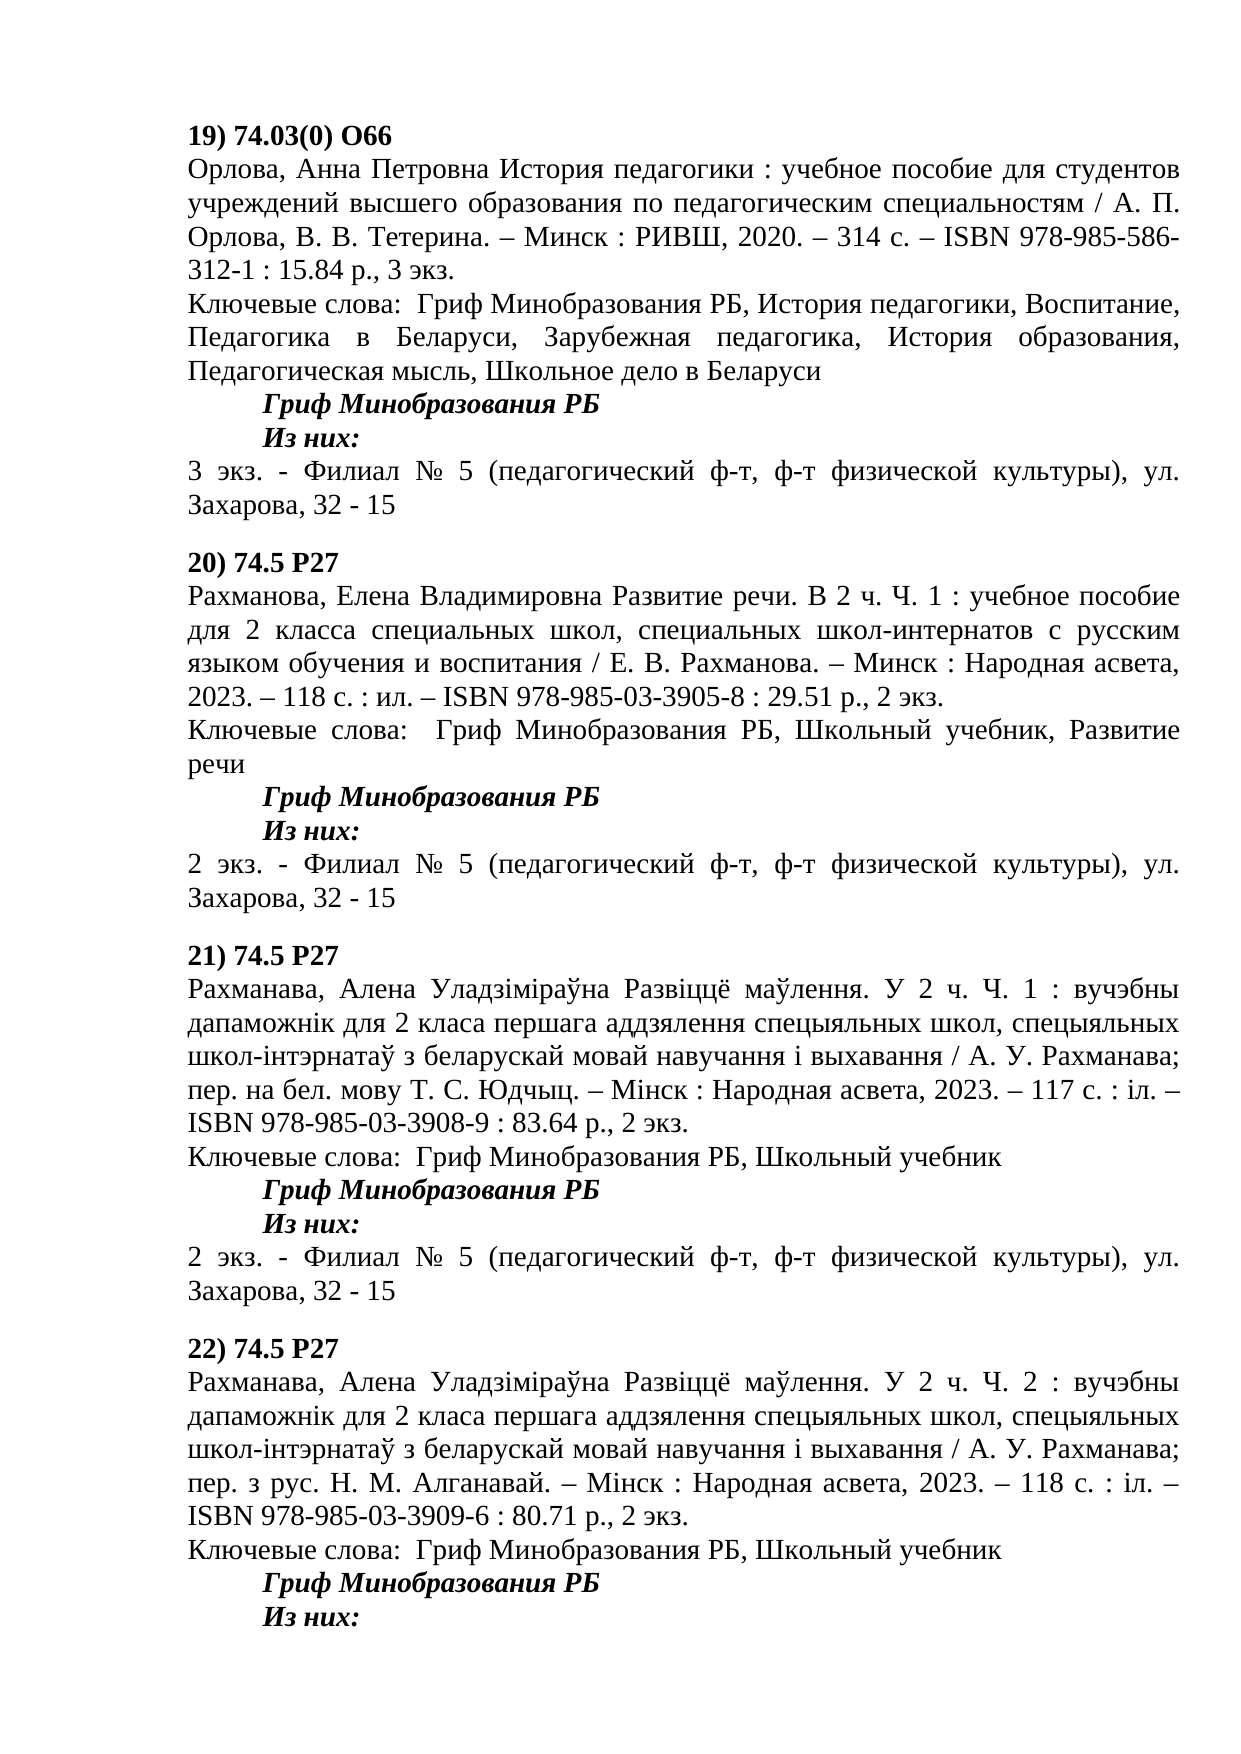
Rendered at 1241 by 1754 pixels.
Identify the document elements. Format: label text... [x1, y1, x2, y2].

text 20) 74.5 Р27 [187, 545, 1181, 578]
text 2 экз. - Филиал № 5 (педагогический ф-т, ф-т физической культуры), ул. Захарова, 32 - 15 [187, 847, 1181, 914]
text Гриф Минобразования РБ [187, 1172, 1181, 1206]
text 19) 74.03(0) О66 [187, 118, 1181, 152]
text 3 экз. - Филиал № 5 (педагогический ф-т, ф-т физической культуры), ул. Захарова, 32 - 15 [187, 453, 1181, 521]
text 2 экз. - Филиал № 5 (педагогический ф-т, ф-т физической культуры), ул. Захарова, 32 - 15 [187, 1239, 1181, 1307]
text Из них: [187, 1599, 1181, 1633]
text Ключевые слова: Гриф Минобразования РБ, Школьный учебник [187, 1139, 1181, 1172]
text Рахманава, Алена Уладзіміраўна Развіццё маўлення. У 2 ч. Ч. 2 : вучэбны дапаможнік для 2 класа першага аддзялення спецыяльных школ, спецыяльных школ-інтэрнатаў з беларускай мовай навучання і выхавання / А. У. Рахманава; пер. з рус. Н. М. Алганавай. – Мінск : Народная асвета, 2023. – 118 с. : іл. – ISBN 978-985-03-3909-6 : 80.71 р., 2 экз. [187, 1364, 1181, 1532]
text Ключевые слова: Гриф Минобразования РБ, Школьный учебник [187, 1532, 1181, 1566]
text Рахманава, Алена Уладзіміраўна Развіццё маўлення. У 2 ч. Ч. 1 : вучэбны дапаможнік для 2 класа першага аддзялення спецыяльных школ, спецыяльных школ-інтэрнатаў з беларускай мовай навучання і выхавання / А. У. Рахманава; пер. на бел. мову Т. С. Юдчыц. – Мінск : Народная асвета, 2023. – 117 с. : іл. – ISBN 978-985-03-3908-9 : 83.64 р., 2 экз. [187, 971, 1181, 1139]
text Из них: [187, 813, 1181, 847]
text Рахманова, Елена Владимировна Развитие речи. В 2 ч. Ч. 1 : учебное пособие для 2 класса специальных школ, специальных школ-интернатов с русским языком обучения и воспитания / Е. В. Рахманова. – Минск : Народная асвета, 2023. – 118 с. : ил. – ISBN 978-985-03-3905-8 : 29.51 р., 2 экз. [187, 578, 1181, 712]
text Ключевые слова: Гриф Минобразования РБ, Школьный учебник, Развитие речи [187, 712, 1181, 779]
text Гриф Минобразования РБ [187, 779, 1181, 813]
text 22) 74.5 Р27 [187, 1331, 1181, 1364]
text Из них: [187, 420, 1181, 453]
text Гриф Минобразования РБ [187, 1566, 1181, 1599]
text 21) 74.5 Р27 [187, 938, 1181, 971]
text Из них: [187, 1206, 1181, 1239]
text Ключевые слова: Гриф Минобразования РБ, История педагогики, Воспитание, Педагогика в Беларуси, Зарубежная педагогика, История образования, Педагогическая мысль, Школьное дело в Беларуси [187, 286, 1181, 386]
text Орлова, Анна Петровна История педагогики : учебное пособие для студентов учреждений высшего образования по педагогическим специальностям / А. П. Орлова, В. В. Тетерина. – Минск : РИВШ, 2020. – 314 с. – ISBN 978-985-586-312-1 : 15.84 р., 3 экз. [187, 152, 1181, 286]
text Гриф Минобразования РБ [187, 386, 1181, 420]
